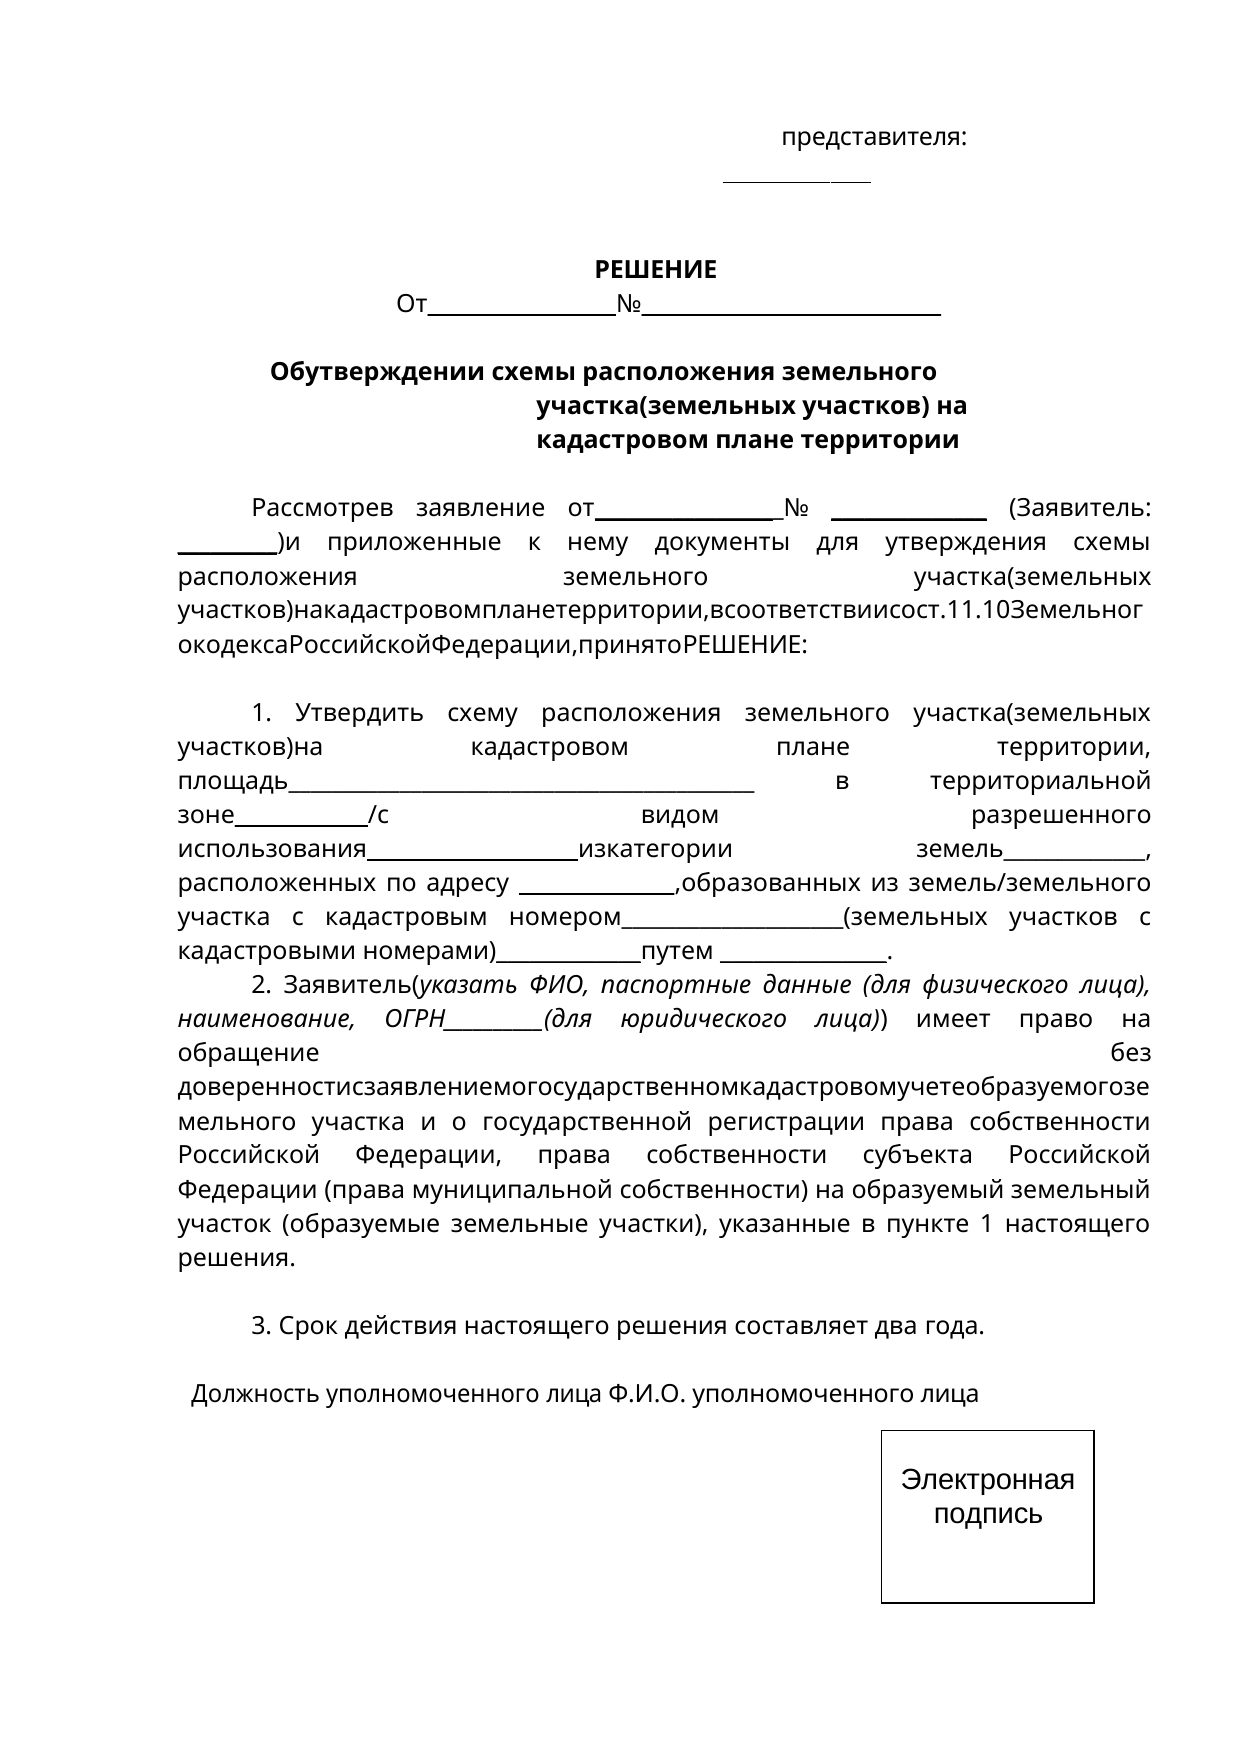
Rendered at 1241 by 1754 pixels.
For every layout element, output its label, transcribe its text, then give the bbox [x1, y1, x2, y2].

text Должность уполномоченного лица Ф.И.О. уполномоченного лица [191, 1376, 1152, 1410]
text Рассмотрев заявление от_________________№ ______________ (Заявитель: _________)и приложенные к нему документы для утверждения схемы расположения земельного участка(земельных участков)накадастровомпланетерритории,всоответствиисост.11.10ЗемельногокодексаРоссийскойФедерации,принятоРЕШЕНИЕ: [177, 490, 1152, 660]
text От_________________№___________________________ [185, 286, 1152, 320]
list 2. Заявитель(указать ФИО, паспортные данные (для физического лица), наименование, ОГРН__________(для юридического лица)) имеет право на обращение без доверенностисзаявлениемогосударственномкадастровомучетеобразуемогоземельного участка и о государственной регистрации права собственности Российской Федерации, права собственности субъекта Российской Федерации (права муниципальной собственности) на образуемый земельный участок (образуемые земельные участки), указанные в пункте 1 настоящего решения. [177, 967, 1152, 1273]
text РЕШЕНИЕ [193, 252, 1119, 286]
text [781, 118, 1152, 152]
list 1. Утвердить схему расположения земельного участка(земельных участков)на кадастровом плане территории, площадь__________________________________________ в территориальной зоне____________/с видом разрешенного использования___________________изкатегории земель_____________, расположенных по адресу ______________,образованных из земель/земельного участка с кадастровым номером____________________(земельных участков с кадастровыми номерами)_____________путем _______________. [177, 694, 1152, 967]
text Обутверждении схемы расположения земельного участка(земельных участков) на кадастровом плане территории [269, 354, 1106, 456]
list 3. Срок действия настоящего решения составляет два года. [177, 1307, 1152, 1342]
